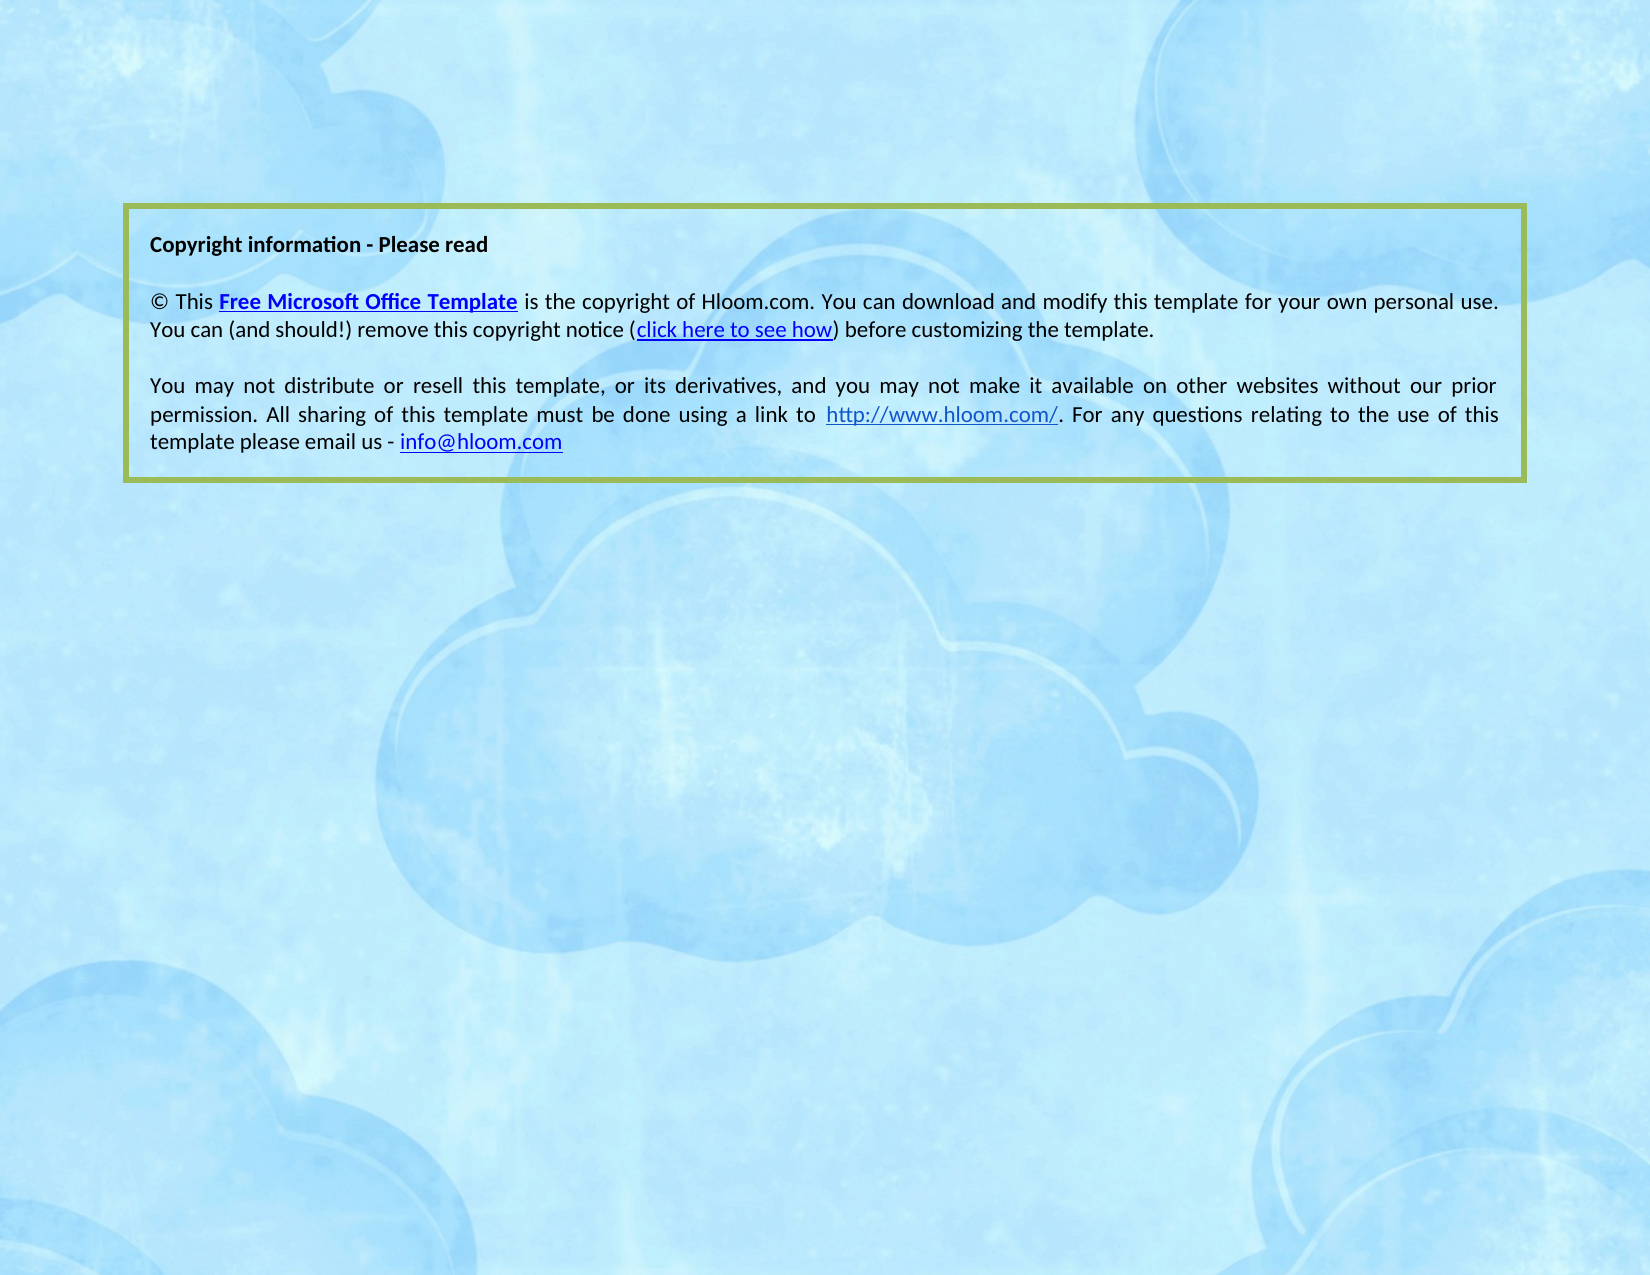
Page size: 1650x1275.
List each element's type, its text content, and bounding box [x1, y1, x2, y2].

picture [0, 0, 1650, 1275]
text You may not distribute or resell this template, or its derivatives, and you may not make it available on other websites without our prior permission. All sharing of this template must be done using a link to http://www.hloom.com/. For any questions relating to the use of this template please email us - info@hloom.com [129, 372, 1521, 477]
text © This Free Microsoft Office Template is the copyright of Hloom.com. You can download and modify this template for your own personal use. You can (and should!) remove this copyright notice (click here to see how) before customizing the template. [150, 287, 1500, 343]
text Copyright information - Please read [129, 209, 1521, 258]
